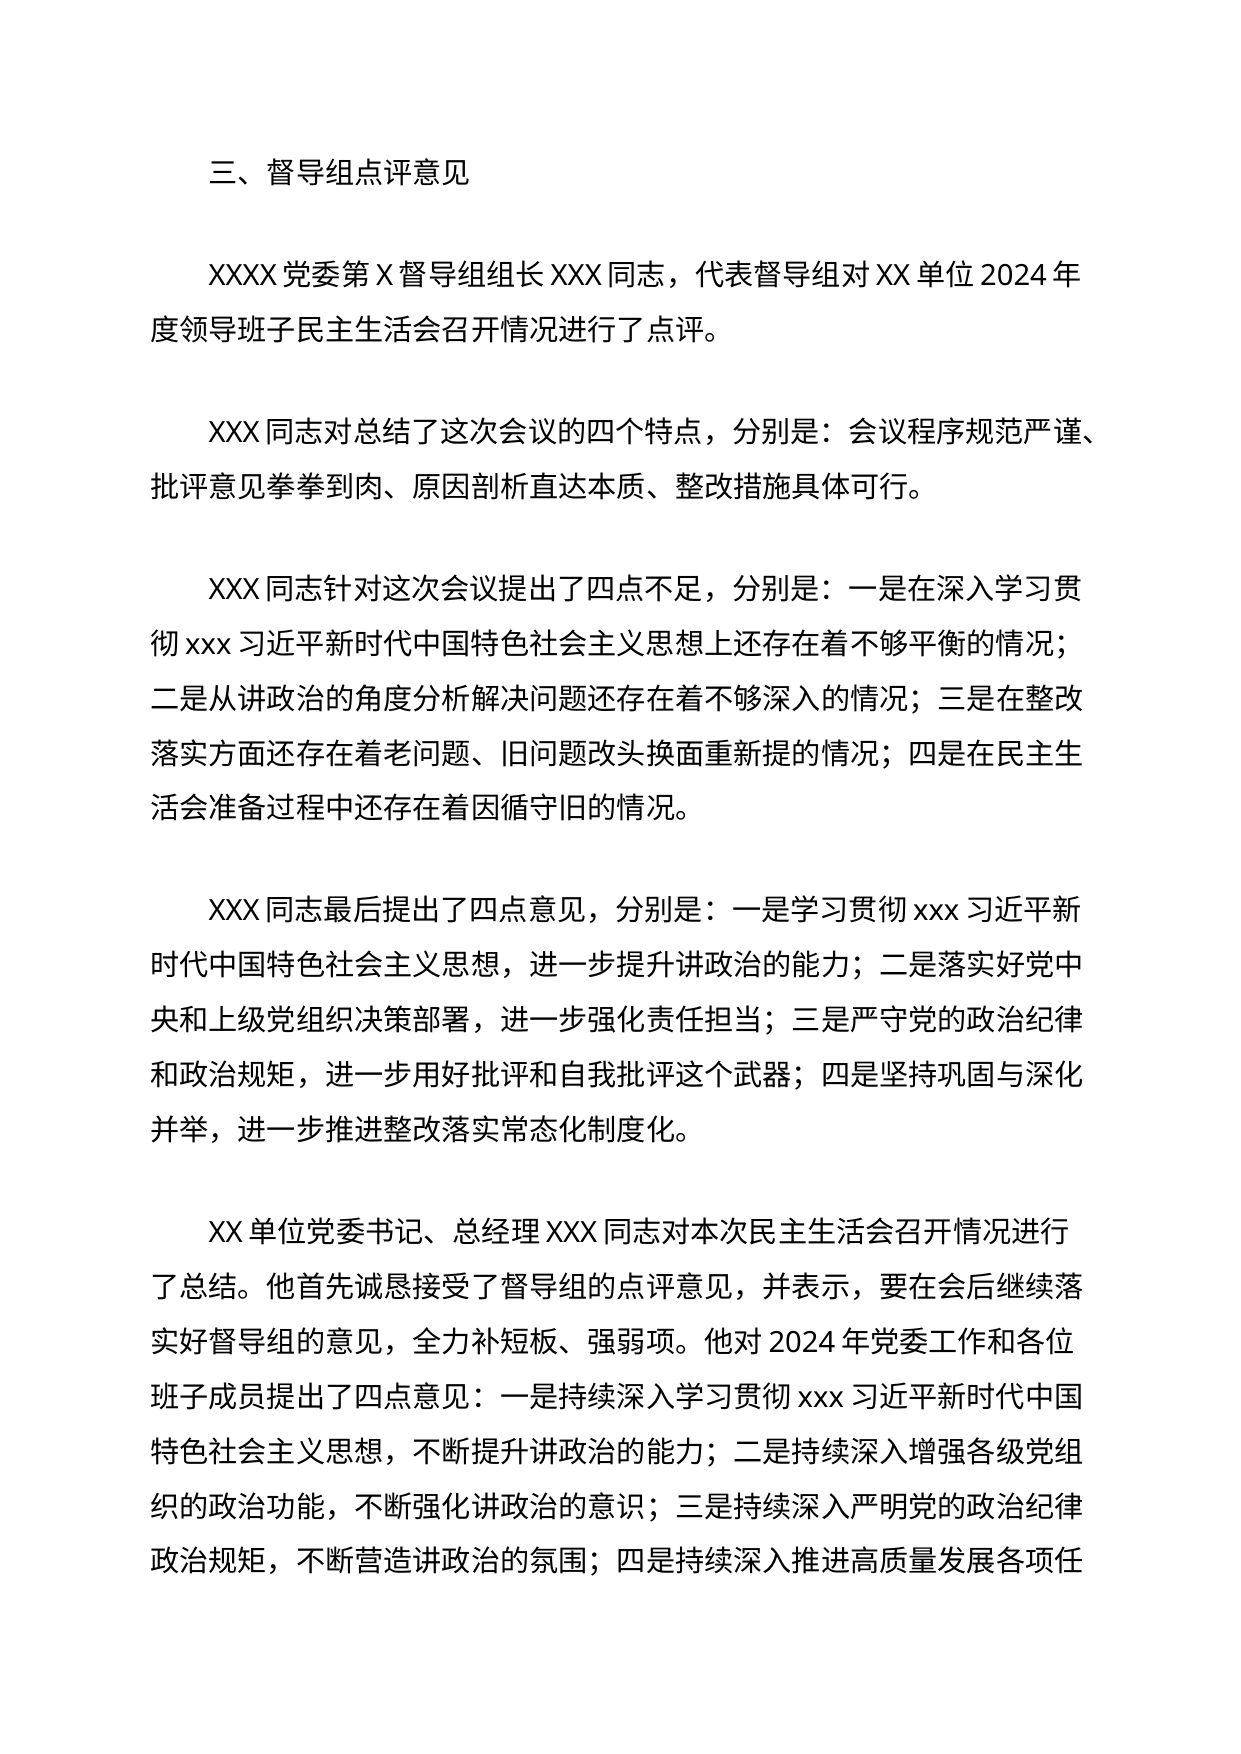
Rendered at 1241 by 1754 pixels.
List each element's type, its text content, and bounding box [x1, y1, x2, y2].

text XXX同志最后提出了四点意见，分别是：一是学习贯彻xxx习近平新时代中国特色社会主义思想，进一步提升讲政治的能力；二是落实好党中央和上级党组织决策部署，进一步强化责任担当；三是严守党的政治纪律和政治规矩，进一步用好批评和自我批评这个武器；四是坚持巩固与深化并举，进一步推进整改落实常态化制度化。 [150, 887, 1090, 1149]
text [150, 1208, 1090, 1580]
text XXX同志对总结了这次会议的四个特点，分别是：会议程序规范严谨、批评意见拳拳到肉、原因剖析直达本质、整改措施具体可行。 [150, 408, 1090, 506]
text XXXX党委第X督导组组长XXX同志，代表督导组对XX单位2024年度领导班子民主生活会召开情况进行了点评。 [150, 252, 1090, 349]
text 三、督导组点评意见 [150, 150, 1090, 192]
text XXX同志针对这次会议提出了四点不足，分别是：一是在深入学习贯彻xxx习近平新时代中国特色社会主义思想上还存在着不够平衡的情况；二是从讲政治的角度分析解决问题还存在着不够深入的情况；三是在整改落实方面还存在着老问题、旧问题改头换面重新提的情况；四是在民主生活会准备过程中还存在着因循守旧的情况。 [150, 565, 1090, 827]
